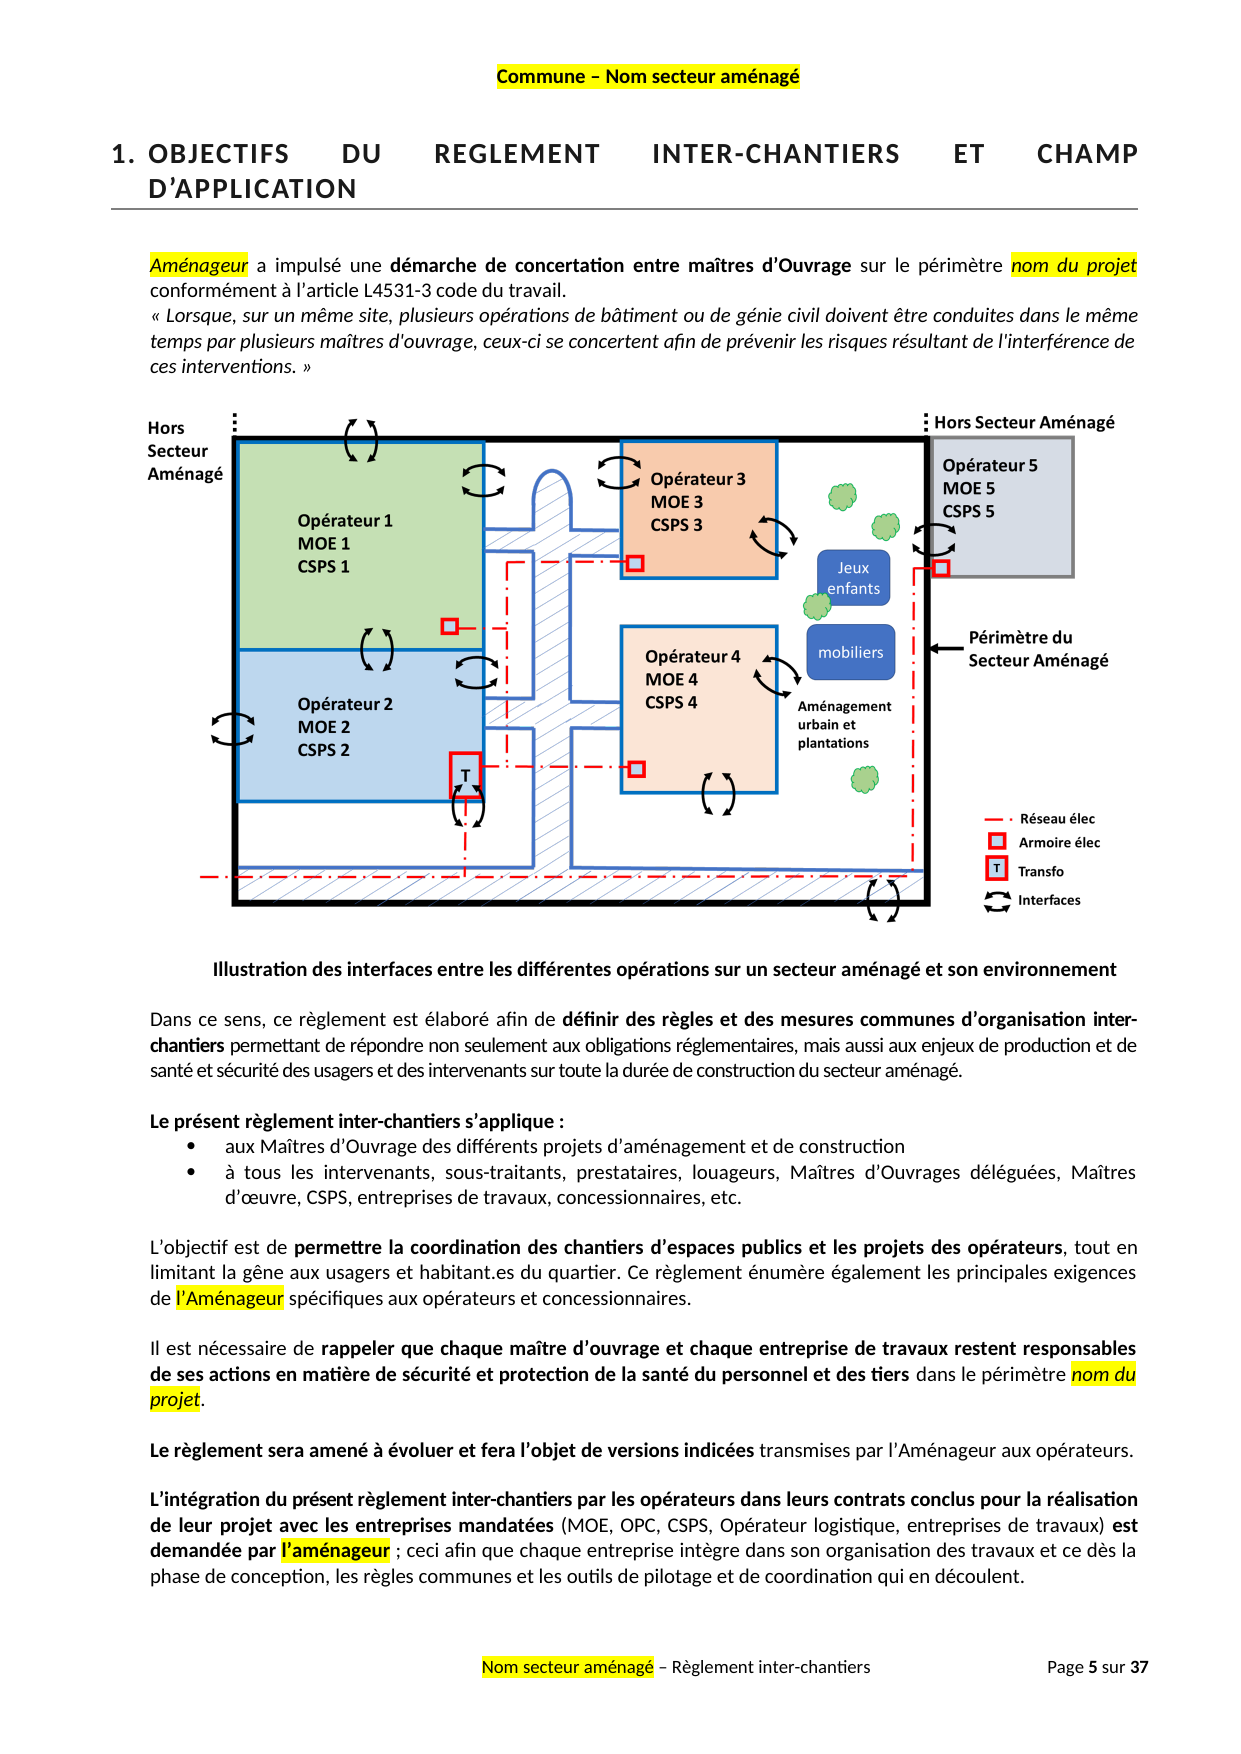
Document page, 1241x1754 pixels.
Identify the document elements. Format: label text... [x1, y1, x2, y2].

text Aménageur a impulsé une démarche de concertation entre maîtres d’Ouvrage sur le périmètre nom du projet conformément à l’article L4531-3 code du travail. [150, 252, 1138, 303]
picture [136, 404, 1136, 931]
text L’intégration du présent règlement inter-chantiers par les opérateurs dans leurs contrats conclus pour la réalisation de leur projet avec les entreprises mandatées (MOE, OPC, CSPS, Opérateur logistique, entreprises de travaux) est demandée par l’aménageur ; ceci afin que chaque entreprise intègre dans son organisation des travaux et ce dès la phase de conception, les règles communes et les outils de pilotage et de coordination qui en découlent. [150, 1487, 1138, 1588]
text L’objectif est de permettre la coordination des chantiers d’espaces publics et les projets des opérateurs, tout en limitant la gêne aux usagers et habitant.es du quartier. Ce règlement énumère également les principales exigences de l’Aménageur spécifiques aux opérateurs et concessionnaires. [150, 1234, 1138, 1310]
list à tous les intervenants, sous-traitants, prestataires, louageurs, Maîtres d’Ouvrages déléguées, Maîtres d’œuvre, CSPS, entreprises de travaux, concessionnaires, etc. [187, 1159, 1138, 1210]
text Illustration des interfaces entre les différentes opérations sur un secteur aménagé et son environnement [192, 956, 1138, 981]
text Le règlement sera amené à évoluer et fera l’objet de versions indicées transmises par l’Aménageur aux opérateurs. [150, 1437, 1138, 1463]
text Le présent règlement inter-chantiers s’applique : [150, 1108, 1138, 1134]
subtitle OBJECTIFS DU REGLEMENT INTER-CHANTIERS ET CHAMP D’APPLICATION [111, 135, 1138, 208]
list aux Maîtres d’Ouvrage des différents projets d’aménagement et de construction [187, 1134, 1138, 1159]
text « Lorsque, sur un même site, plusieurs opérations de bâtiment ou de génie civil doivent être conduites dans le même temps par plusieurs maîtres d'ouvrage, ceux-ci se concertent afin de prévenir les risques résultant de l'interférence de ces interventions. » [150, 303, 1138, 379]
text Il est nécessaire de rappeler que chaque maître d’ouvrage et chaque entreprise de travaux restent responsables de ses actions en matière de sécurité et protection de la santé du personnel et des tiers dans le périmètre nom du projet. [150, 1336, 1138, 1412]
text Dans ce sens, ce règlement est élaboré afin de définir des règles et des mesures communes d’organisation inter-chantiers permettant de répondre non seulement aux obligations réglementaires, mais aussi aux enjeux de production et de santé et sécurité des usagers et des intervenants sur toute la durée de construction du secteur aménagé. [150, 1007, 1138, 1083]
